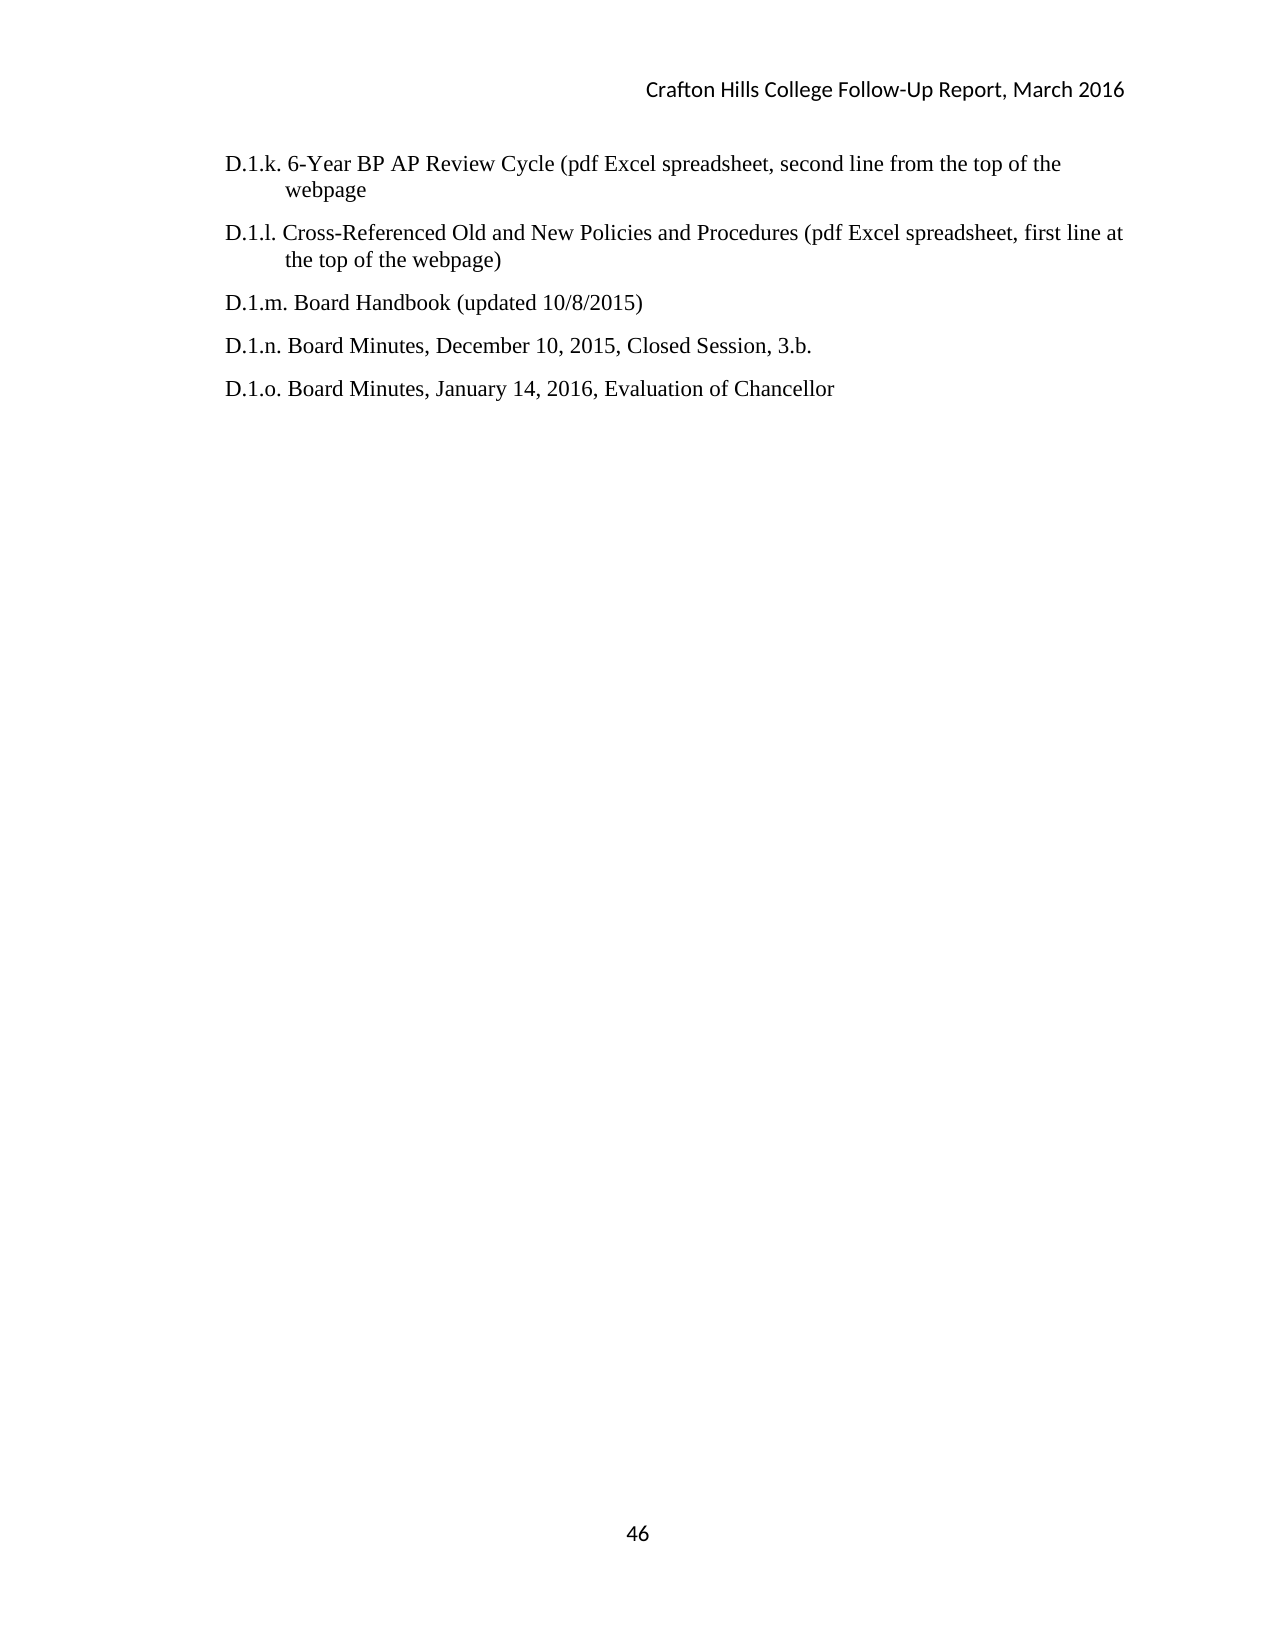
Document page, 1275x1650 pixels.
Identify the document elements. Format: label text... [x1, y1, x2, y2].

text D.1.m. Board Handbook (updated 10/8/2015) [225, 289, 1125, 315]
text D.1.n. Board Minutes, December 10, 2015, Closed Session, 3.b. [225, 332, 1125, 358]
text D.1.l. Cross-Referenced Old and New Policies and Procedures (pdf Excel spreadsheet, first line at the top of the webpage) [225, 219, 1125, 272]
text D.1.k. 6-Year BP AP Review Cycle (pdf Excel spreadsheet, second line from the top of the webpage [225, 150, 1125, 203]
text D.1.o. Board Minutes, January 14, 2016, Evaluation of Chancellor [225, 375, 1125, 401]
